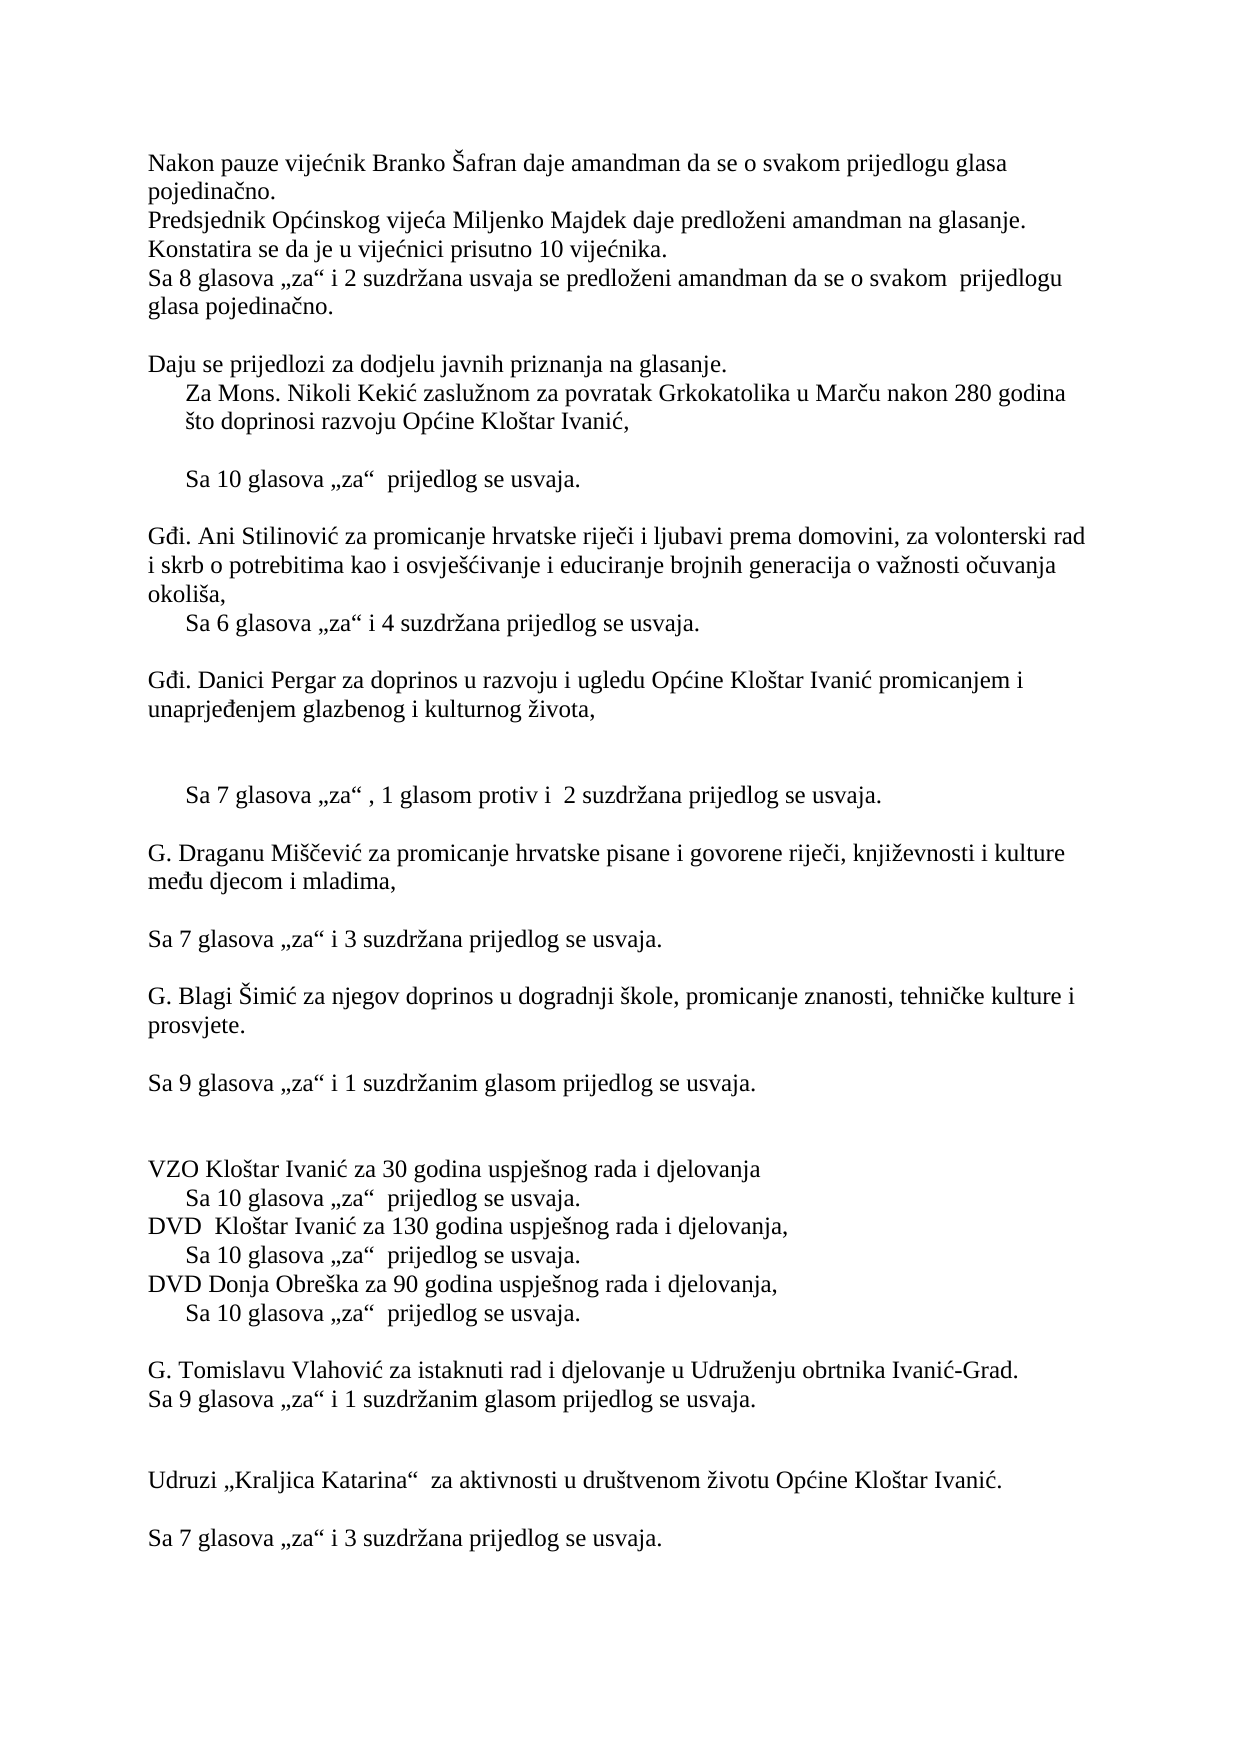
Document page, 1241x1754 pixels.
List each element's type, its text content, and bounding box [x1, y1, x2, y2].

text Sa 7 glasova „za“ i 3 suzdržana prijedlog se usvaja. [148, 1523, 1093, 1552]
text Za Mons. Nikoli Kekić zaslužnom za povratak Grkokatolika u Marču nakon 280 godina što doprinosi razvoju Općine Kloštar Ivanić, [185, 378, 1093, 435]
text Daju se prijedlozi za dodjelu javnih priznanja na glasanje. [148, 349, 1093, 378]
text Sa 10 glasova „za“ prijedlog se usvaja. [185, 1240, 1093, 1269]
text Sa 9 glasova „za“ i 1 suzdržanim glasom prijedlog se usvaja. [148, 1384, 1093, 1413]
text G. Blagi Šimić za njegov doprinos u dogradnji škole, promicanje znanosti, tehničke kulture i prosvjete. [148, 981, 1093, 1039]
text Gđi. Ani Stilinović za promicanje hrvatske riječi i ljubavi prema domovini, za volonterski rad i skrb o potrebitima kao i osvješćivanje i educiranje brojnih generacija o važnosti očuvanja okoliša, [148, 521, 1093, 608]
text Konstatira se da je u vijećnici prisutno 10 vijećnika. [148, 234, 1093, 263]
text Sa 6 glasova „za“ i 4 suzdržana prijedlog se usvaja. [185, 608, 1093, 636]
text Sa 10 glasova „za“ prijedlog se usvaja. [185, 1298, 1093, 1326]
text Sa 8 glasova „za“ i 2 suzdržana usvaja se predloženi amandman da se o svakom prijedlogu glasa pojedinačno. [148, 263, 1093, 320]
text Nakon pauze vijećnik Branko Šafran daje amandman da se o svakom prijedlogu glasa pojedinačno. [148, 148, 1093, 205]
text G. Tomislavu Vlahović za istaknuti rad i djelovanje u Udruženju obrtnika Ivanić-Grad. [148, 1355, 1093, 1384]
text Sa 7 glasova „za“ , 1 glasom protiv i 2 suzdržana prijedlog se usvaja. [185, 780, 1093, 809]
text Gđi. Danici Pergar za doprinos u razvoju i ugledu Općine Kloštar Ivanić promicanjem i unaprjeđenjem glazbenog i kulturnog života, [148, 665, 1093, 723]
text Sa 9 glasova „za“ i 1 suzdržanim glasom prijedlog se usvaja. [148, 1068, 1093, 1096]
text G. Draganu Miščević za promicanje hrvatske pisane i govorene riječi, književnosti i kulture među djecom i mladima, [148, 838, 1093, 895]
text DVD Kloštar Ivanić za 130 godina uspješnog rada i djelovanja, [148, 1211, 1093, 1240]
text Sa 10 glasova „za“ prijedlog se usvaja. [185, 464, 1093, 493]
text VZO Kloštar Ivanić za 30 godina uspješnog rada i djelovanja [148, 1154, 1093, 1183]
text Sa 10 glasova „za“ prijedlog se usvaja. [185, 1183, 1093, 1211]
text Udruzi „Kraljica Katarina“ za aktivnosti u društvenom životu Općine Kloštar Ivanić. [148, 1465, 1093, 1494]
text Predsjednik Općinskog vijeća Miljenko Majdek daje predloženi amandman na glasanje. [148, 205, 1093, 234]
text DVD Donja Obreška za 90 godina uspješnog rada i djelovanja, [148, 1269, 1093, 1298]
text Sa 7 glasova „za“ i 3 suzdržana prijedlog se usvaja. [148, 924, 1093, 953]
